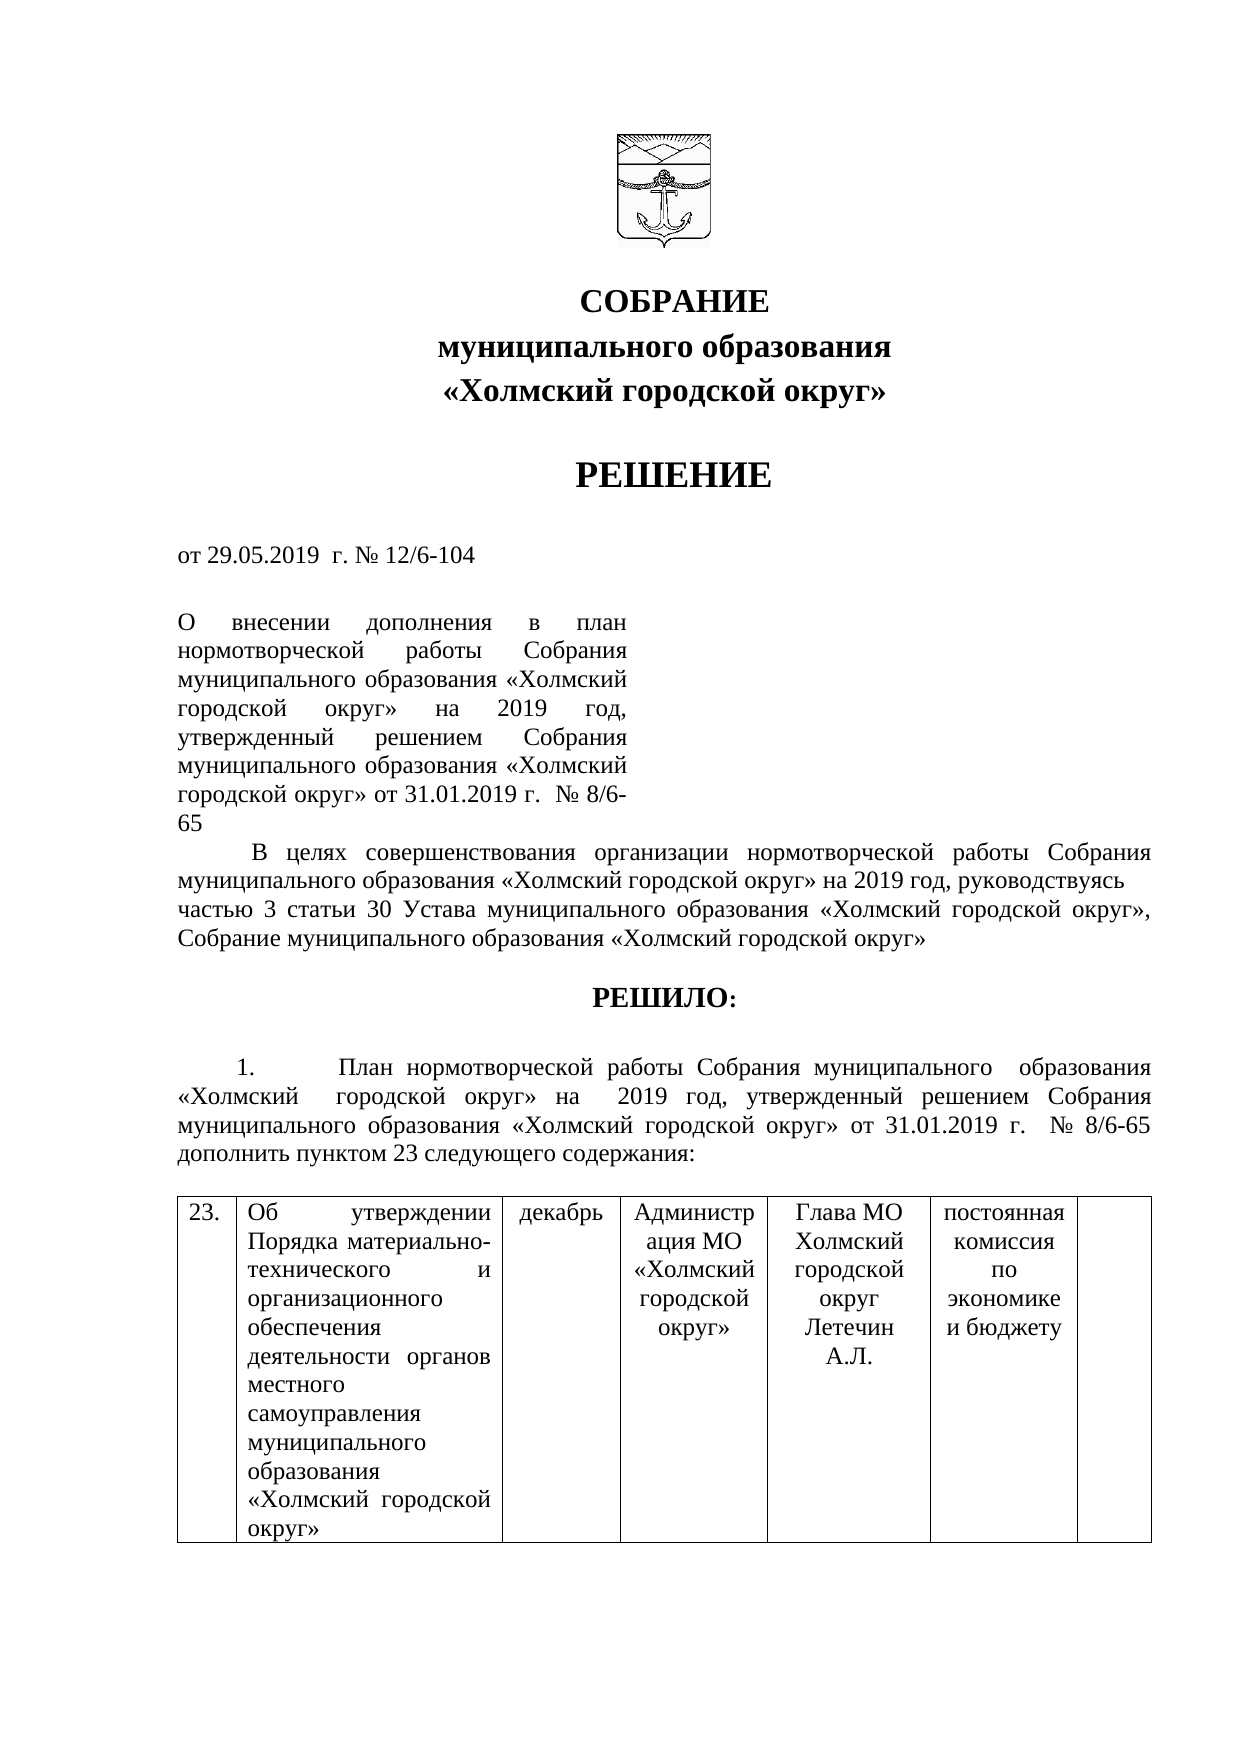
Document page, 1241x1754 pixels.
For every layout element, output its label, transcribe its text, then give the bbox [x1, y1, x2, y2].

text О внесении дополнения в план нормотворческой работы Собрания муниципального образования «Холмский городской округ» на 2019 год, утвержденный решением Собрания муниципального образования «Холмский городской округ» от 31.01.2019 г. № 8/6-65 [177, 607, 627, 837]
table_header Глава МО Холмский городской округ Летечин А.Л. [768, 1197, 930, 1542]
table_header 23. [178, 1197, 236, 1542]
text от 29.05.2019 г. № 12/6-104 [177, 541, 1152, 569]
text СОБРАНИЕ [546, 282, 1152, 320]
text В целях совершенствования организации нормотворческой работы Собрания муниципального образования «Холмский городской округ» на 2019 год, руководствуясь [177, 837, 1152, 894]
list План нормотворческой работы Собрания муниципального образования «Холмский городской округ» на 2019 год, утвержденный решением Собрания муниципального образования «Холмский городской округ» от 31.01.2019 г. № 8/6-65 дополнить пунктом 23 следующего содержания: [177, 1052, 1152, 1167]
text муниципального образования [177, 326, 1152, 364]
text РЕШИЛО: [177, 980, 1152, 1014]
table_header Об утверждении Порядка материально-технического и организационного обеспечения деятельности органов местного самоуправления муниципального образования «Холмский городской округ» [237, 1197, 502, 1542]
table_header декабрь [503, 1197, 620, 1542]
table_header [1078, 1197, 1151, 1542]
table_header постоянная комиссия по экономике и бюджету [931, 1197, 1077, 1542]
text частью 3 статьи 30 Устава муниципального образования «Холмский городской округ», Собрание муниципального образования «Холмский городской округ» [177, 894, 1152, 952]
picture [617, 134, 711, 248]
text РЕШЕНИЕ [546, 452, 1152, 496]
text «Холмский городской округ» [177, 370, 1152, 408]
table_header Администрация МО «Холмский городской округ» [621, 1197, 767, 1542]
